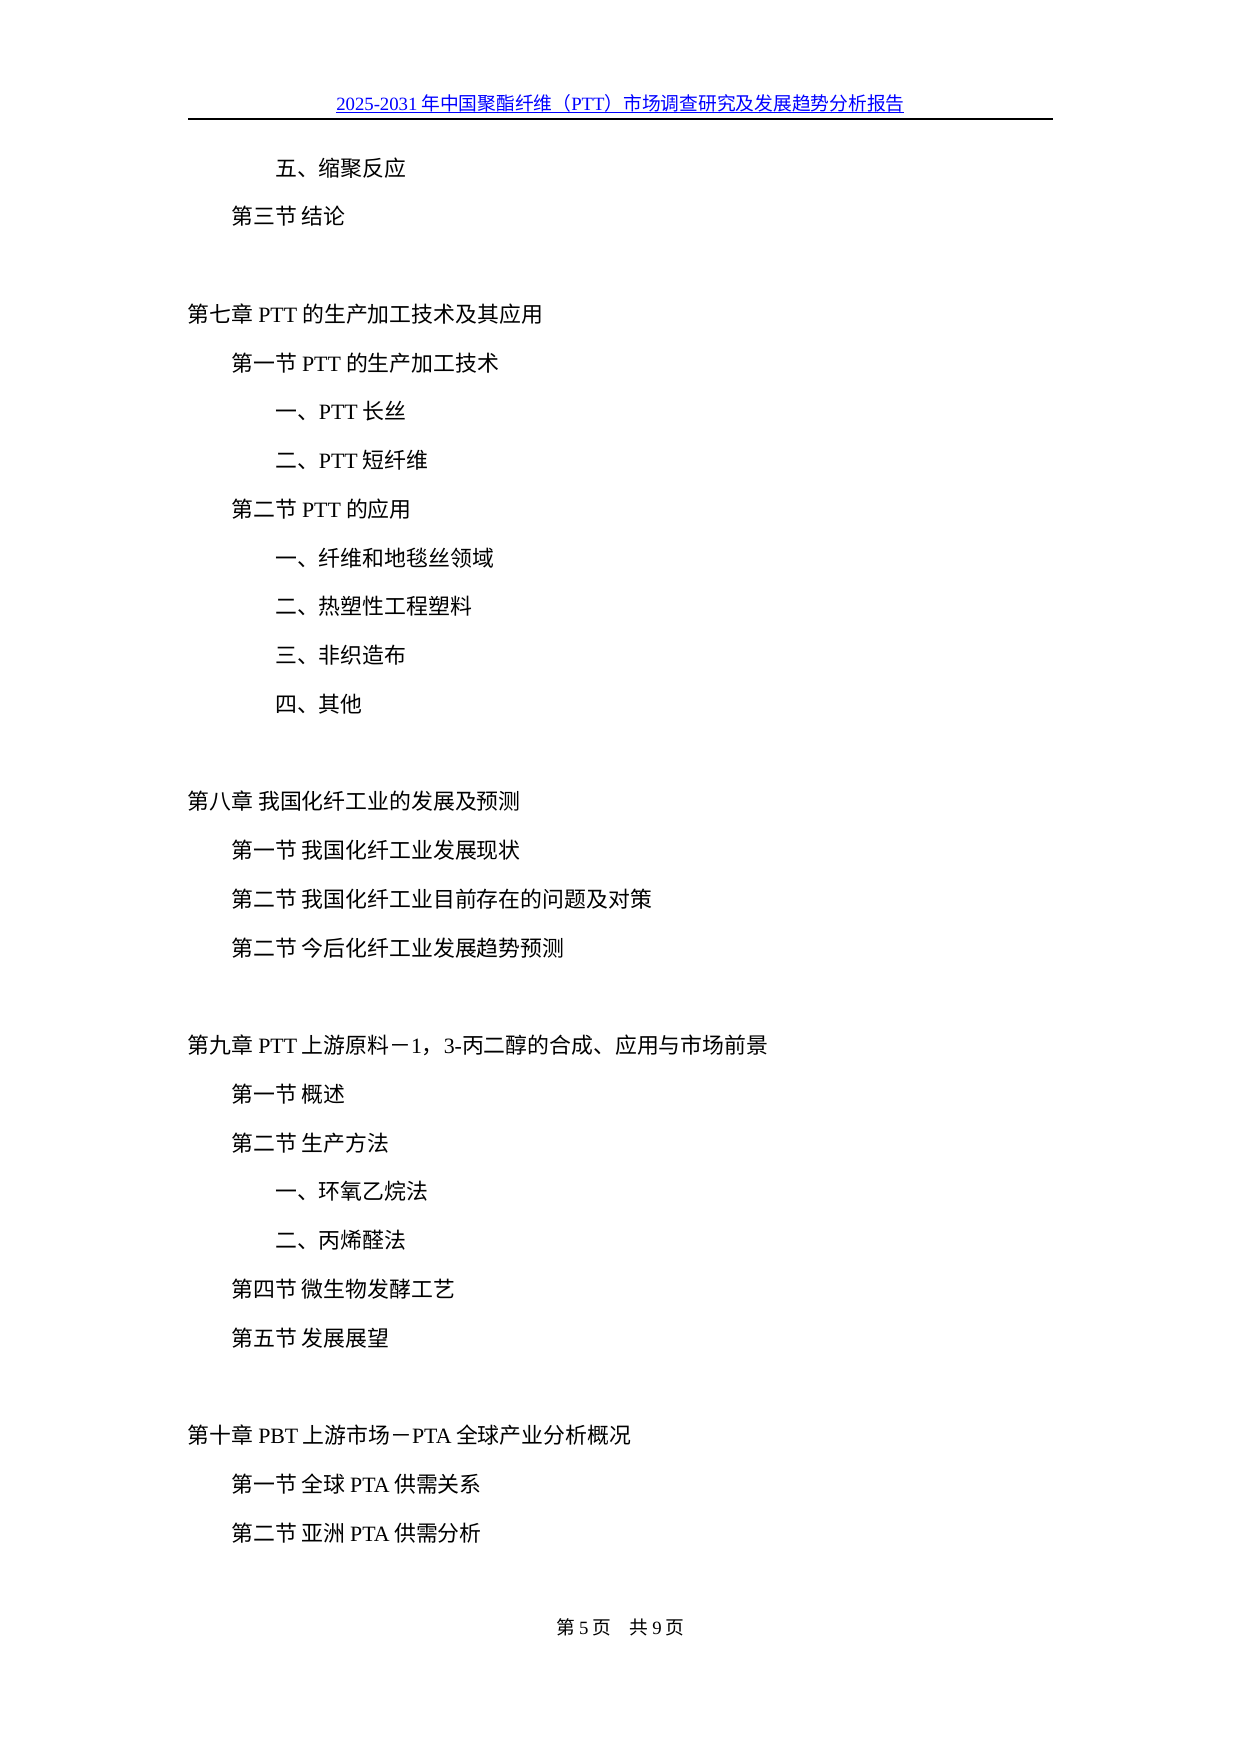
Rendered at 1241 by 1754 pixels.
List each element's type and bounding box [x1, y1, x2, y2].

text [187, 150, 1053, 1548]
